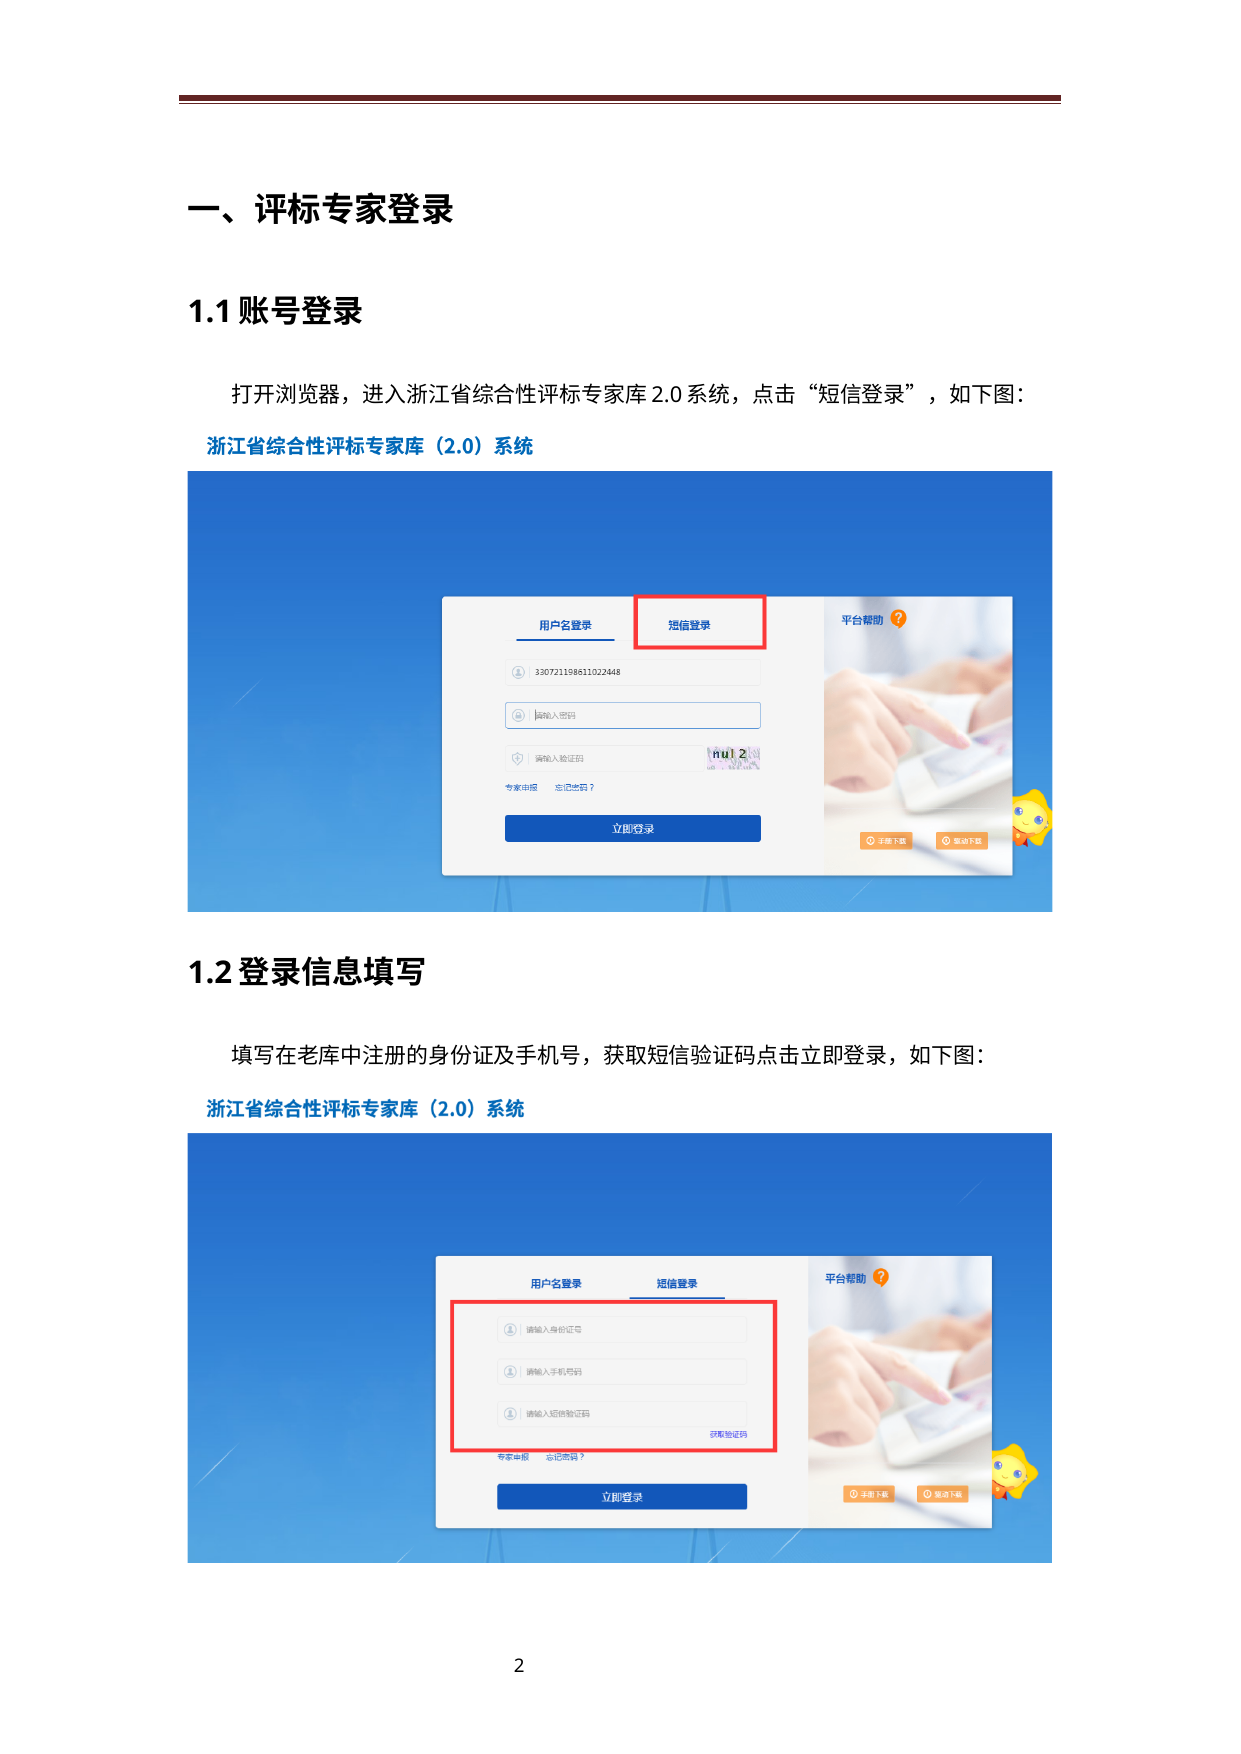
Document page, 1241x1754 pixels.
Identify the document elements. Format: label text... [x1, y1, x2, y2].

picture [187, 1086, 1052, 1563]
text 打开浏览器，进入浙江省综合性评标专家库2.0系统，点击“短信登录”，如下图： [187, 376, 1053, 409]
picture [187, 424, 1053, 912]
subtitle 1.2登录信息填写 [187, 938, 1053, 1003]
subtitle 评标专家登录 [187, 174, 1053, 239]
list 填写在老库中注册的身份证及手机号，获取短信验证码点击立即登录，如下图： [187, 1038, 1053, 1071]
subtitle 1.1账号登录 [187, 276, 1053, 341]
